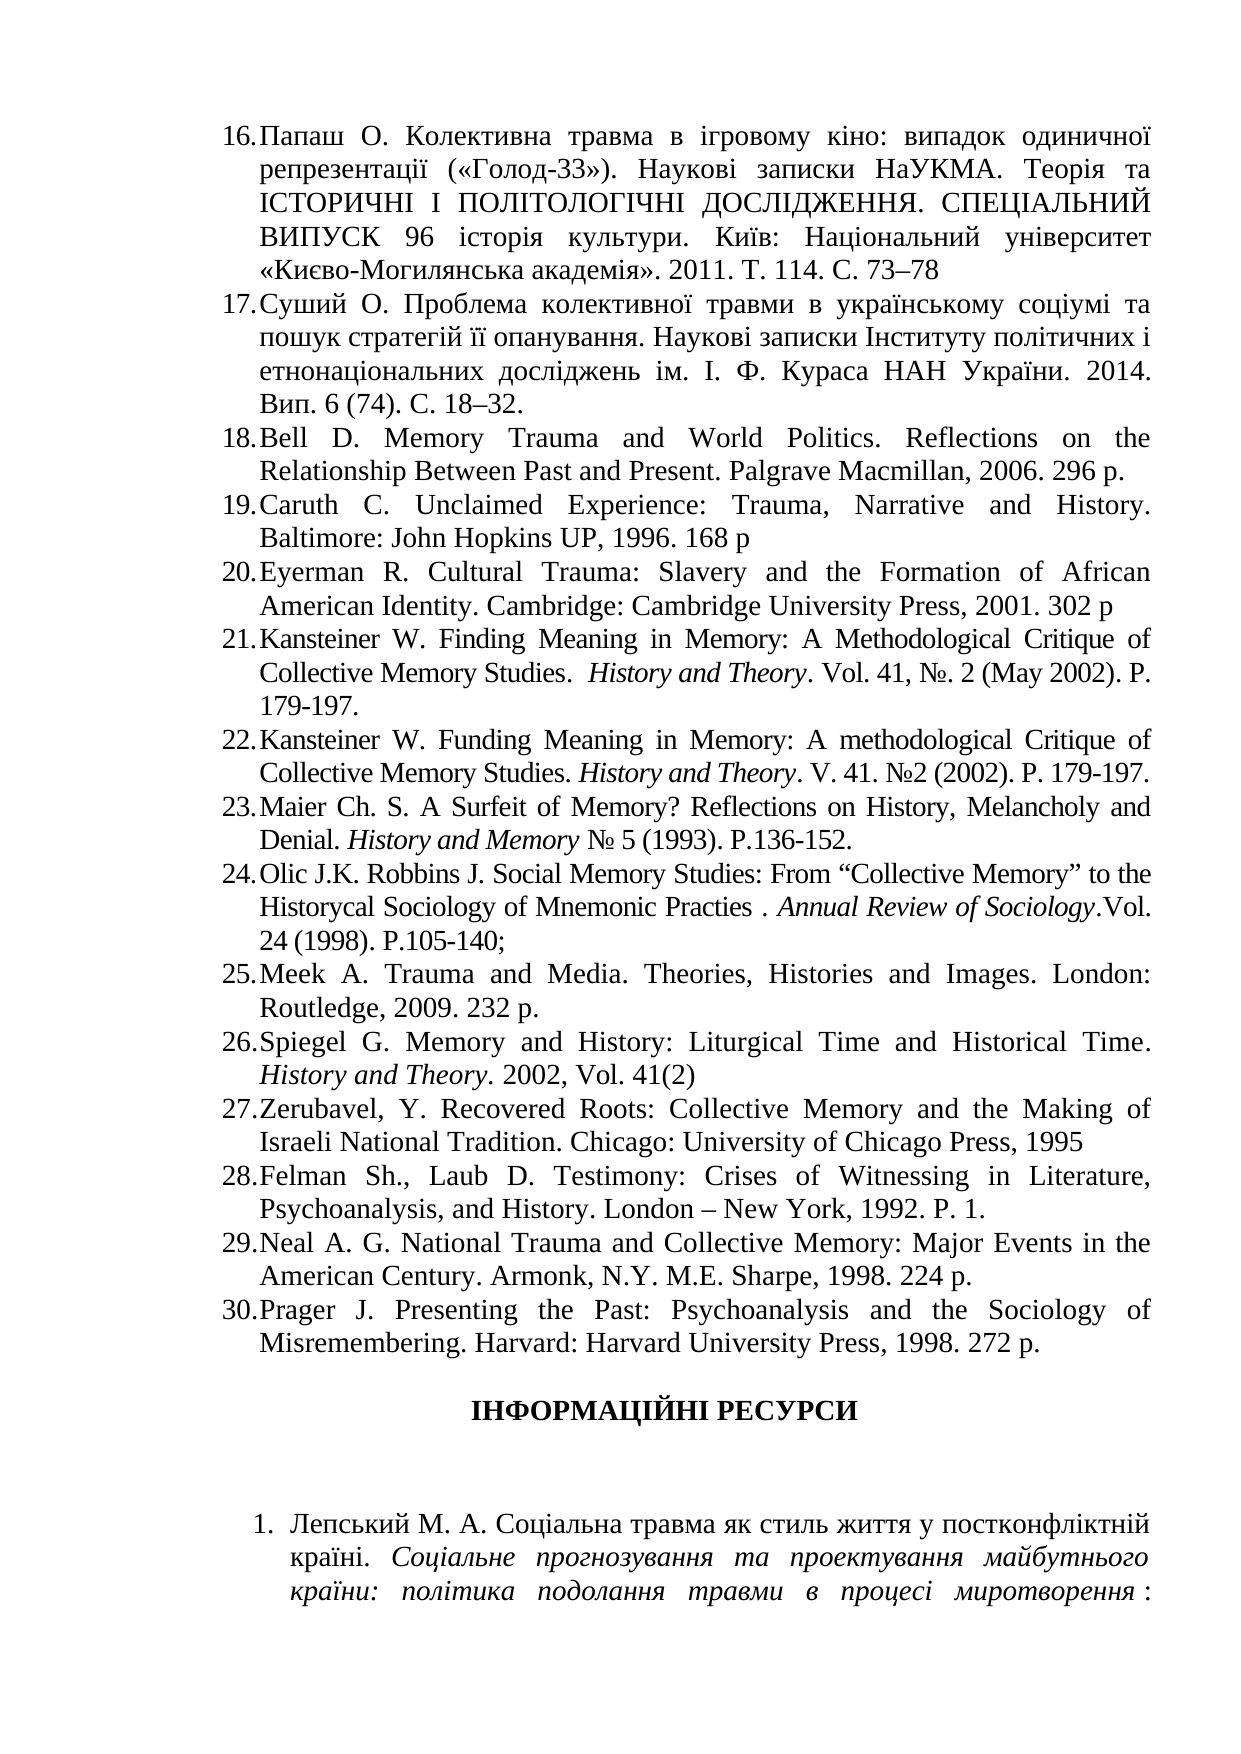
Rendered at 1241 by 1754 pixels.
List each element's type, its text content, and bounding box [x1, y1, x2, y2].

list Папаш О. Колективна травма в ігровому кіно: випадок одиничної репрезентації («Голод-33»). Наукові записки НаУКМА. Теорія та ІСТОРИЧНІ І ПОЛІТОЛОГІЧНІ ДОСЛІДЖЕННЯ. СПЕЦІАЛЬНИЙ ВИПУСК 96 історія культури. Київ: Національний університет «Києво-Могилянська академія». 2011. Т. 114. С. 73–78 [222, 118, 1152, 286]
list Meek A. Trauma and Media. Theories, Histories and Images. London: Routledge, 2009. 232 р. [222, 957, 1152, 1024]
list Olic J.K. Robbins J. Social Memory Studies: From “Collective Memory” to the Historycal Sociology of Mnemonic Practies . Annual Review of Sociology.Vol. 24 (1998). Р.105-140; [222, 856, 1152, 957]
list Zerubavel, Y. Recovered Roots: Collective Memory and the Making of Israeli National Tradition. Chicago: University of Chicago Press, 1995 [222, 1091, 1152, 1158]
list Prager J. Presenting the Past: Psychoanalysis and the Sociology of Misremembering. Harvard: Harvard University Press, 1998. 272 p. [222, 1292, 1152, 1359]
list Maier Ch. S. A Surfeit of Memory? Reflections on History, Melancholy and Denial. History and Memory № 5 (1993). Р.136-152. [222, 789, 1152, 856]
list Kansteiner W. Funding Meaning in Memory: A methodological Critique of Collective Memory Studies. History and Theory. V. 41. №2 (2002). P. 179-197. [222, 722, 1152, 789]
list Caruth C. Unclaimed Experience: Trauma, Narrative and History. Baltimore: John Hopkins UP, 1996. 168 р [222, 487, 1152, 554]
list Eyerman R. Cultural Trauma: Slavery and the Formation of African American Identity. Cambridge: Cambridge University Press, 2001. 302 p [222, 554, 1152, 621]
list Spiegel G. Memory and History: Liturgical Time and Historical Time. History and Theory. 2002, Vol. 41(2) [222, 1024, 1152, 1091]
list Суший О. Проблема колективної травми в українському соціумі та пошук стратегій її опанування. Наукові записки Інституту політичних і етнонаціональних досліджень ім. І. Ф. Кураса НАН України. 2014. Вип. 6 (74). С. 18–32. [222, 286, 1152, 420]
list Neal A. G. National Trauma and Collective Memory: Major Events in the American Century. Armonk, N.Y. M.E. Sharpe, 1998. 224 р. [222, 1225, 1152, 1292]
list Bell D. Memory Trauma and World Politics. Reflections on the Relationship Between Past and Present. Palgrave Macmillan, 2006. 296 р. [222, 420, 1152, 487]
text ІНФОРМАЦІЙНІ РЕСУРСИ [177, 1393, 1152, 1426]
list Kansteiner W. Finding Meaning in Memory: A Methodological Critique of Collective Memory Studies. History and Theory. Vol. 41, №. 2 (May 2002). Р. 179-197. [222, 621, 1152, 722]
list Felman Sh., Laub D. Testimony: Crises of Witnessing in Literature, Psychoanalysis, and History. London – New York, 1992. P. 1. [222, 1158, 1152, 1225]
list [252, 1506, 1152, 1606]
